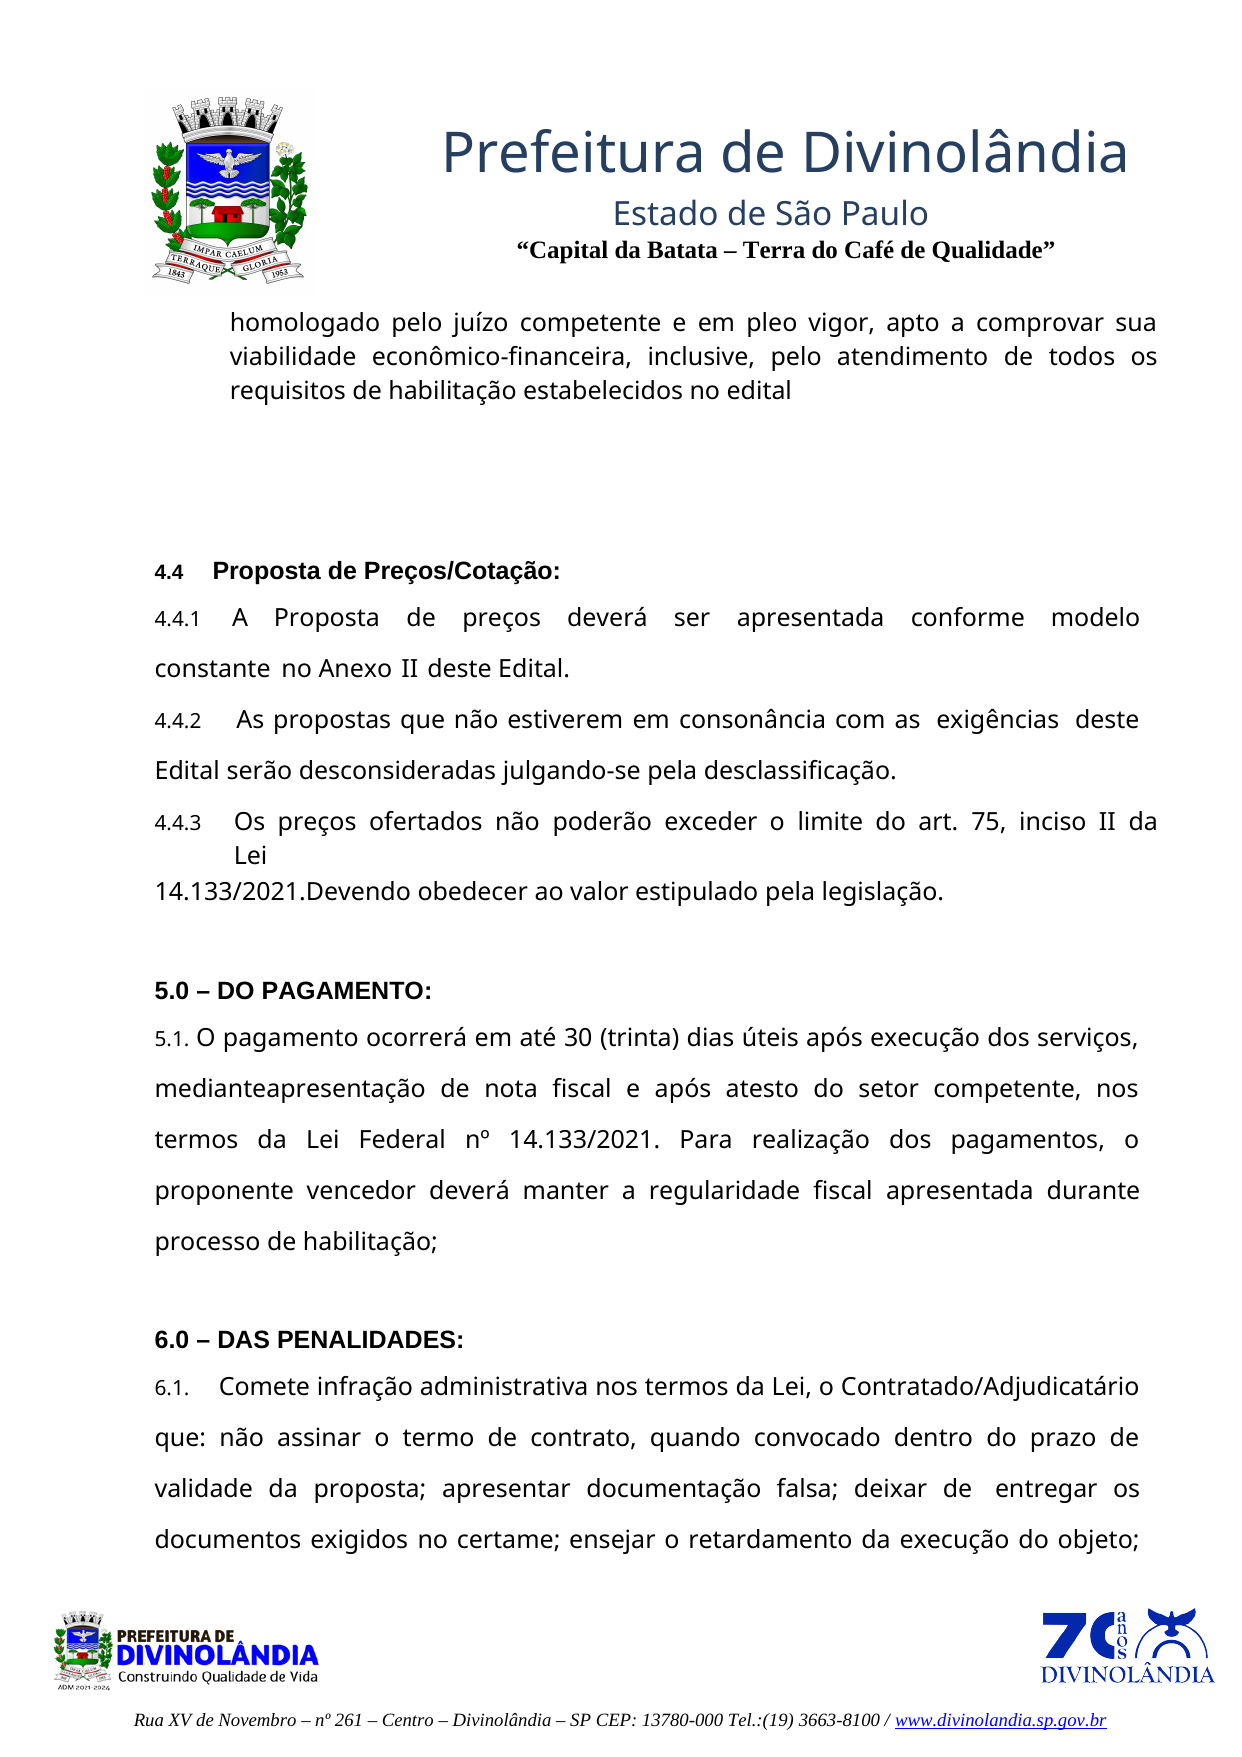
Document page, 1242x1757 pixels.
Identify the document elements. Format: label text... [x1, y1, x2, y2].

subtitle 6.0 – DAS PENALIDADES: [154, 1325, 1158, 1354]
picture [1040, 1608, 1216, 1683]
subtitle 5.0 – DO PAGAMENTO: [154, 976, 1158, 1005]
text 14.133/2021.Devendo obedecer ao valor estipulado pela legislação. [154, 874, 1158, 908]
text 5.1. O pagamento ocorrerá em até 30 (trinta) dias úteis após execução dos serviços, medianteapresentação de nota fiscal e após atesto do setor competente, nos termos da Lei Federal nº 14.133/2021. Para realização dos pagamentos, o proponente vencedor deverá manter a regularidade fiscal apresentada durante processo de habilitação; [154, 1019, 1140, 1257]
picture [143, 85, 316, 296]
list A Proposta de preços deverá ser apresentada conforme modelo constante no Anexo II deste Edital. [154, 599, 1140, 685]
picture [37, 1600, 330, 1702]
list Os preços ofertados não poderão exceder o limite do art. 75, inciso II da Lei [154, 804, 1158, 872]
subtitle Proposta de Preços/Cotação: [154, 556, 1158, 585]
list As propostas que não estiverem em consonância com as exigências deste Edital serão desconsideradas julgando-se pela desclassificação. [154, 702, 1140, 787]
